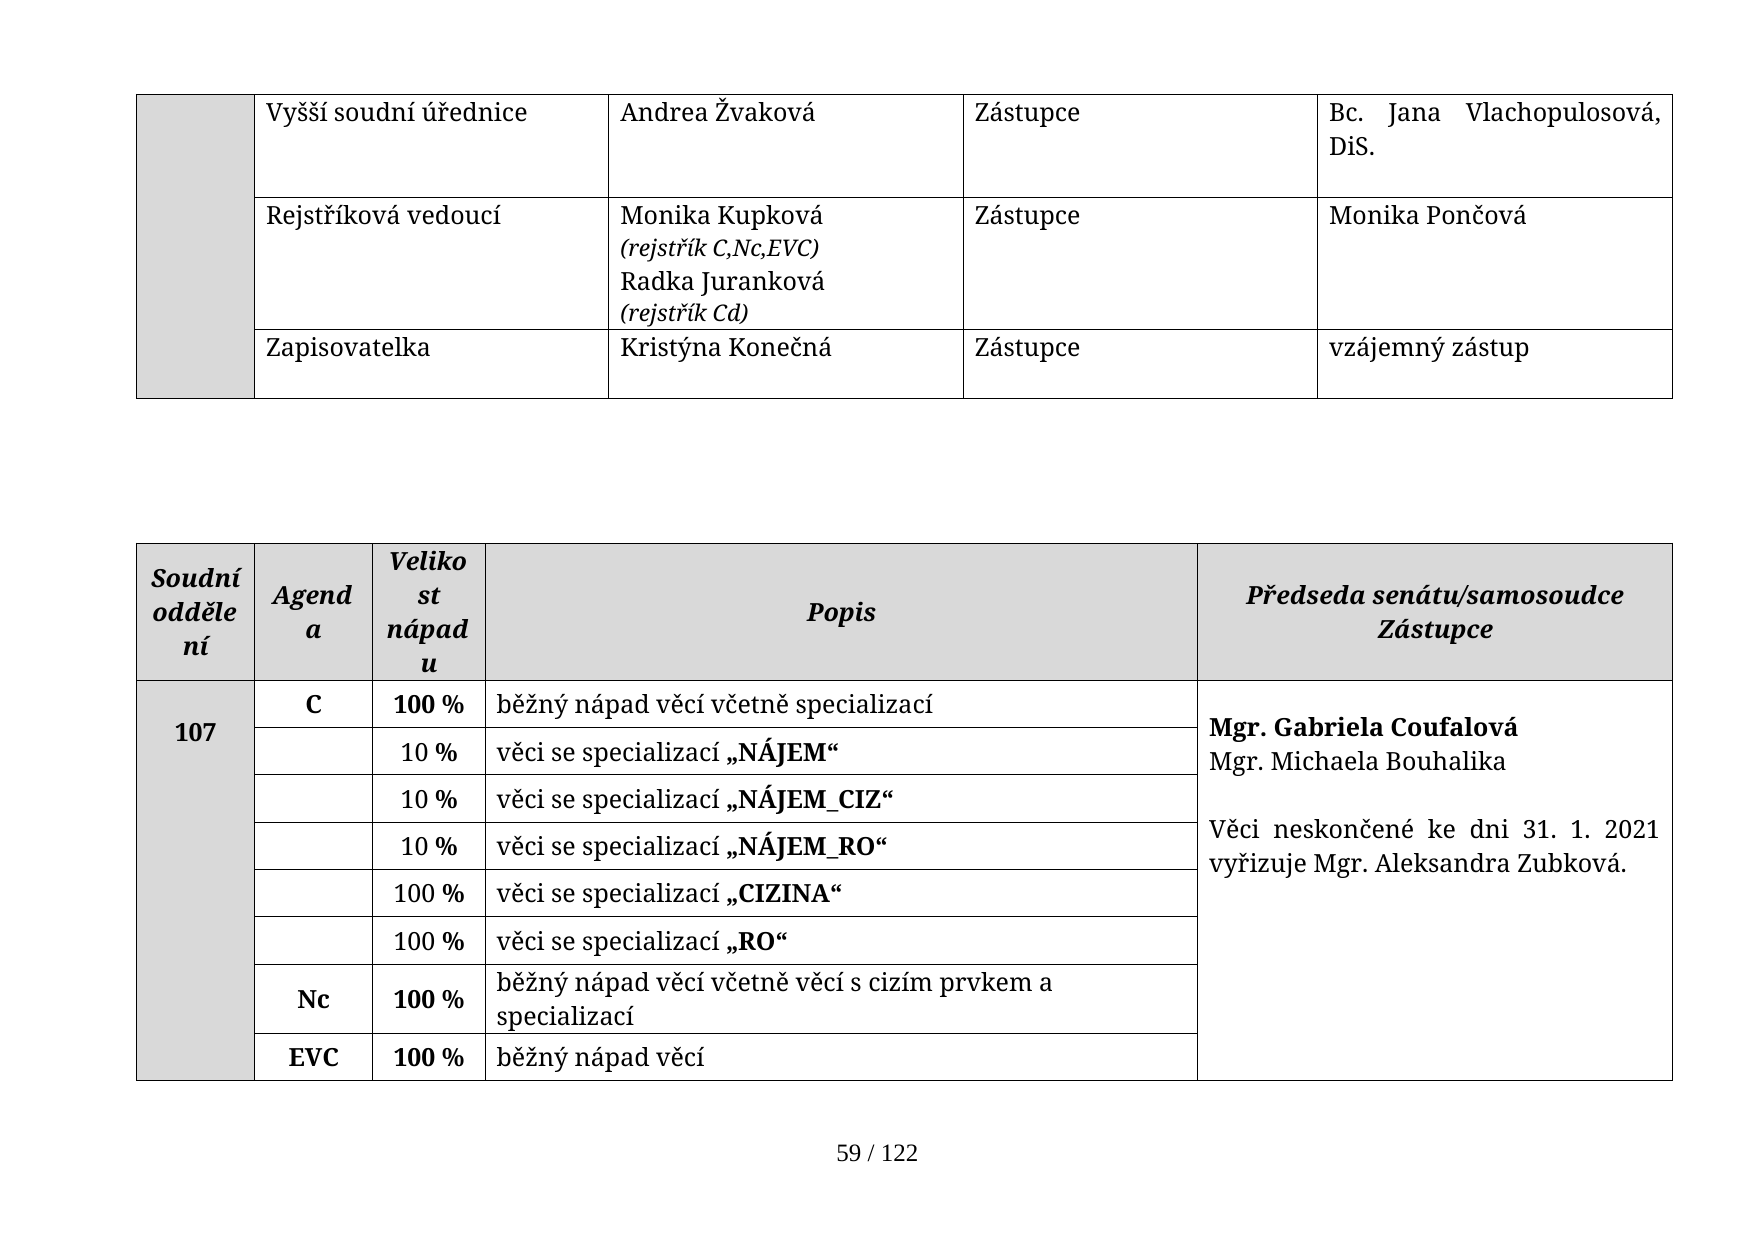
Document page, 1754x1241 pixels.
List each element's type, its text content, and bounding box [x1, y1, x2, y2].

table_cell běžný nápad věcí včetně specializací [486, 681, 1197, 727]
table_cell vzájemný zástup [1318, 330, 1672, 398]
table_cell Zástupce [964, 198, 1317, 328]
table_cell [255, 728, 372, 774]
table_cell 100 % [373, 681, 485, 727]
table_cell [255, 775, 372, 822]
table_cell Rejstříková vedoucí [255, 198, 608, 328]
table_cell Andrea Žvaková [609, 95, 963, 197]
table_cell věci se specializací „NÁJEM“ [486, 728, 1197, 774]
table_cell věci se specializací „NÁJEM_CIZ“ [486, 775, 1197, 822]
table_header Soudní oddělení [137, 544, 254, 680]
table_cell [255, 917, 372, 963]
table_cell 10 % [373, 775, 485, 822]
table_header Velikost nápadu [373, 544, 485, 680]
table_cell Vyšší soudní úřednice [255, 95, 608, 197]
table_header Agenda [255, 544, 372, 680]
table_cell Nc [255, 965, 372, 1033]
table_cell C [255, 681, 372, 727]
table_cell 107 [137, 681, 254, 1080]
table_cell 100 % [373, 1034, 485, 1080]
table_cell Zástupce [964, 95, 1317, 197]
table_cell běžný nápad věcí [486, 1034, 1197, 1080]
table_cell Bc. Jana Vlachopulosová, DiS. [1318, 95, 1672, 197]
table_cell EVC [255, 1034, 372, 1080]
table_cell běžný nápad věcí včetně věcí s cizím prvkem a specializací [486, 965, 1197, 1033]
table_cell Mgr. Gabriela Coufalová Mgr. Michaela Bouhalika Věci neskončené ke dni 31. 1. 2021 vyřizuje Mgr. Aleksandra Zubková. [1198, 681, 1672, 1080]
table_cell 100 % [373, 917, 485, 963]
table_cell 100 % [373, 870, 485, 916]
table_cell věci se specializací „NÁJEM_RO“ [486, 823, 1197, 869]
table_header Popis [486, 544, 1197, 680]
table_cell [255, 823, 372, 869]
table_cell 100 % [373, 965, 485, 1033]
table_cell 10 % [373, 823, 485, 869]
table_cell Monika Pončová [1318, 198, 1672, 328]
table_cell Zástupce [964, 330, 1317, 398]
table_cell Monika Kupková (rejstřík C,Nc,EVC) Radka Juranková (rejstřík Cd) [609, 198, 963, 328]
table_cell Kristýna Konečná [609, 330, 963, 398]
table_header Předseda senátu/samosoudce Zástupce [1198, 544, 1672, 680]
table_cell věci se specializací „CIZINA“ [486, 870, 1197, 916]
table_cell Zapisovatelka [255, 330, 608, 398]
table_cell [255, 870, 372, 916]
table_cell 10 % [373, 728, 485, 774]
table_cell věci se specializací „RO“ [486, 917, 1197, 963]
